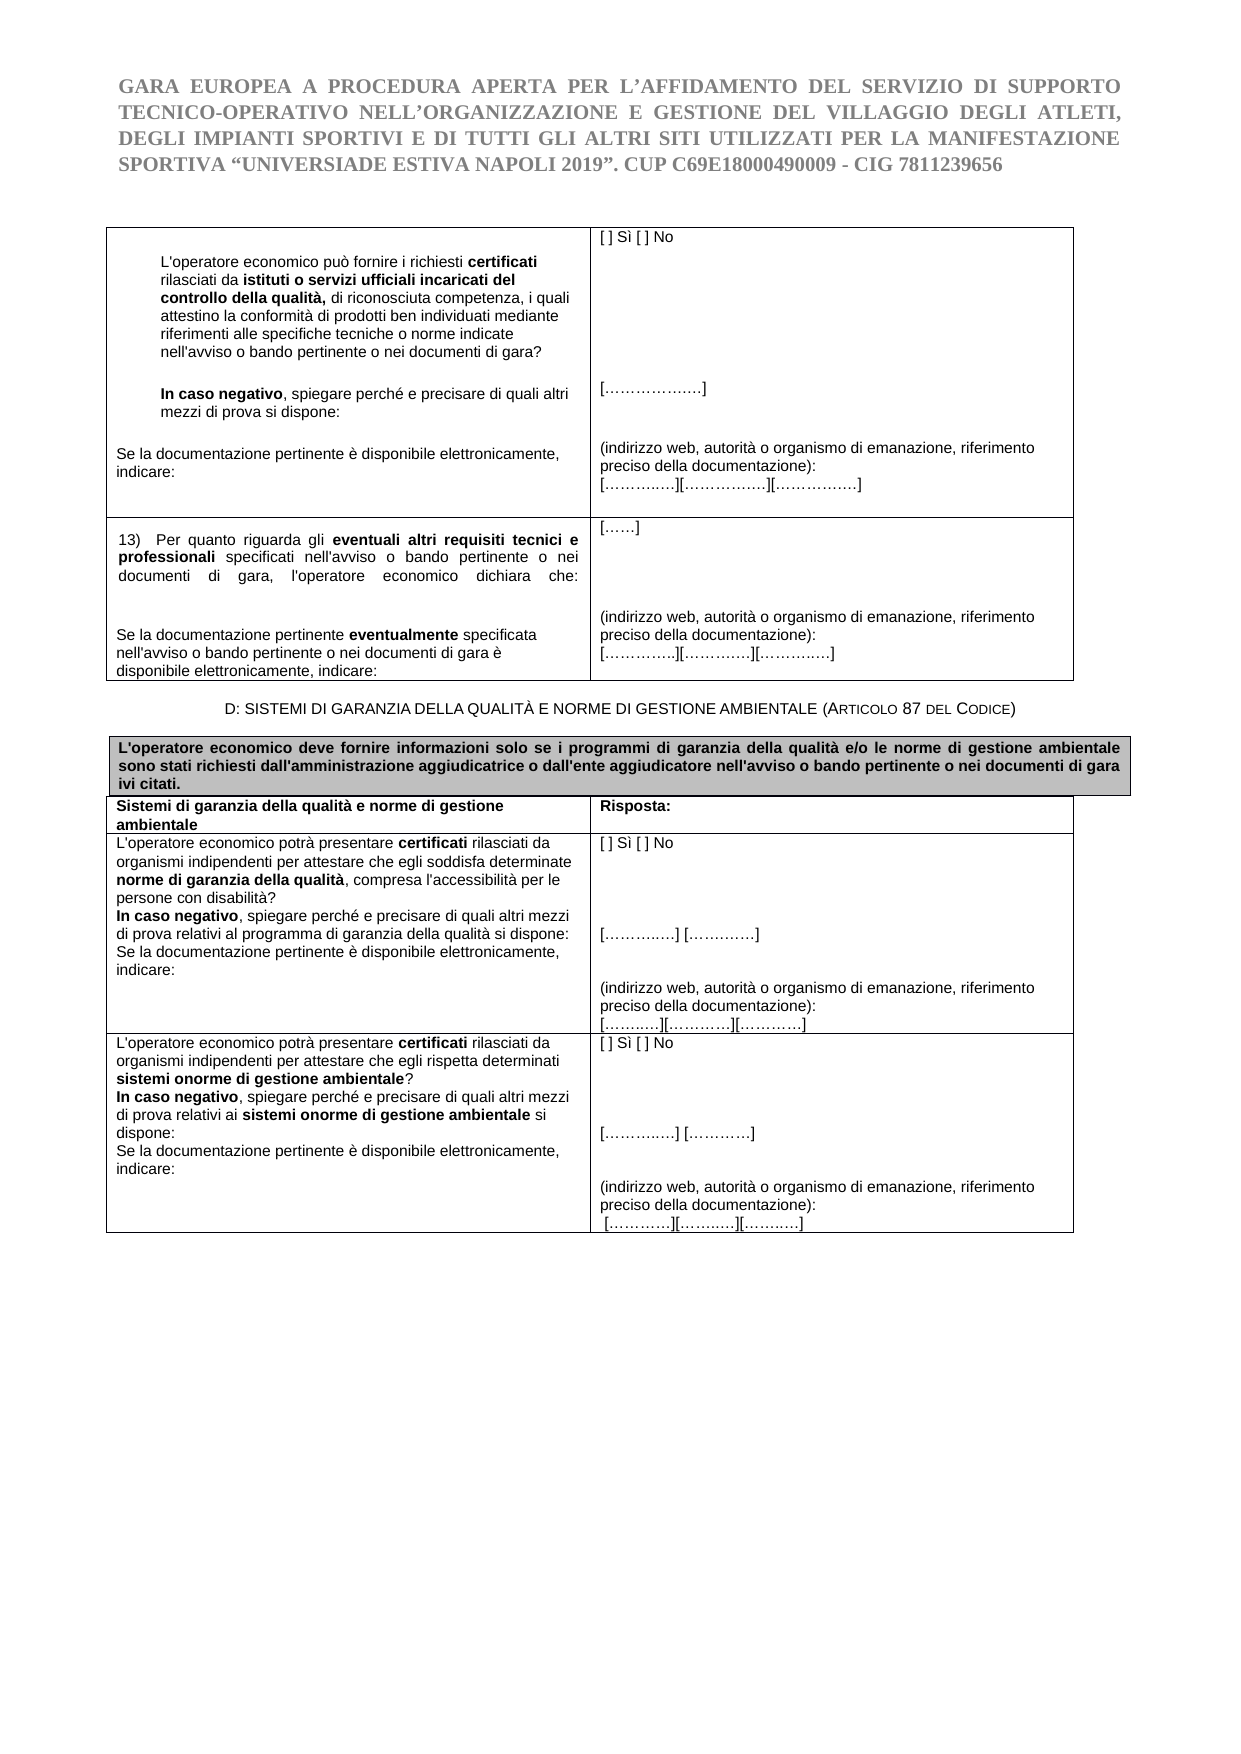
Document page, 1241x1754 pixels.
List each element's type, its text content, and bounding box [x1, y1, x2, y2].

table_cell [591, 228, 1073, 517]
table_header Sistemi di garanzia della qualità e norme di gestione ambientale [107, 797, 590, 833]
table_cell [ ] Sì [ ] No [………..…] […………] (indirizzo web, autorità o organismo di emanazione, riferimento preciso della documentazione): […………][……..…][……..…] [591, 1034, 1073, 1232]
table_cell 13) Per quanto riguarda gli eventuali altri requisiti tecnici e professionali specificati nell'avviso o bando pertinente o nei documenti di gara, l'operatore economico dichiara che: Se la documentazione pertinente eventualmente specificata nell'avviso o bando pertinente o nei documenti di gara è disponibile elettronicamente, indicare: [107, 518, 590, 679]
table_header Risposta: [591, 797, 1073, 833]
text L'operatore economico deve fornire informazioni solo se i programmi di garanzia della qualità e/o le norme di gestione ambientale sono stati richiesti dall'amministrazione aggiudicatrice o dall'ente aggiudicatore nell'avviso o bando pertinente o nei documenti di gara ivi citati. [110, 737, 1130, 795]
table_cell L'operatore economico potrà presentare certificati rilasciati da organismi indipendenti per attestare che egli soddisfa determinate norme di garanzia della qualità, compresa l'accessibilità per le persone con disabilità? In caso negativo, spiegare perché e precisare di quali altri mezzi di prova relativi al programma di garanzia della qualità si dispone: Se la documentazione pertinente è disponibile elettronicamente, indicare: [107, 834, 590, 1032]
table_cell [……] (indirizzo web, autorità o organismo di emanazione, riferimento preciso della documentazione): […………..][……….…][………..…] [591, 518, 1073, 679]
table_cell [ ] Sì [ ] No [………..…] […….……] (indirizzo web, autorità o organismo di emanazione, riferimento preciso della documentazione): [……..…][…………][…………] [591, 834, 1073, 1032]
title D: SISTEMI di garanzia della qualità e norme di gestione ambientale (Articolo 87 del Codice) [118, 699, 1122, 718]
table_cell L'operatore economico potrà presentare certificati rilasciati da organismi indipendenti per attestare che egli rispetta determinati sistemi onorme di gestione ambientale? In caso negativo, spiegare perché e precisare di quali altri mezzi di prova relativi ai sistemi onorme di gestione ambientale si dispone: Se la documentazione pertinente è disponibile elettronicamente, indicare: [107, 1034, 590, 1232]
